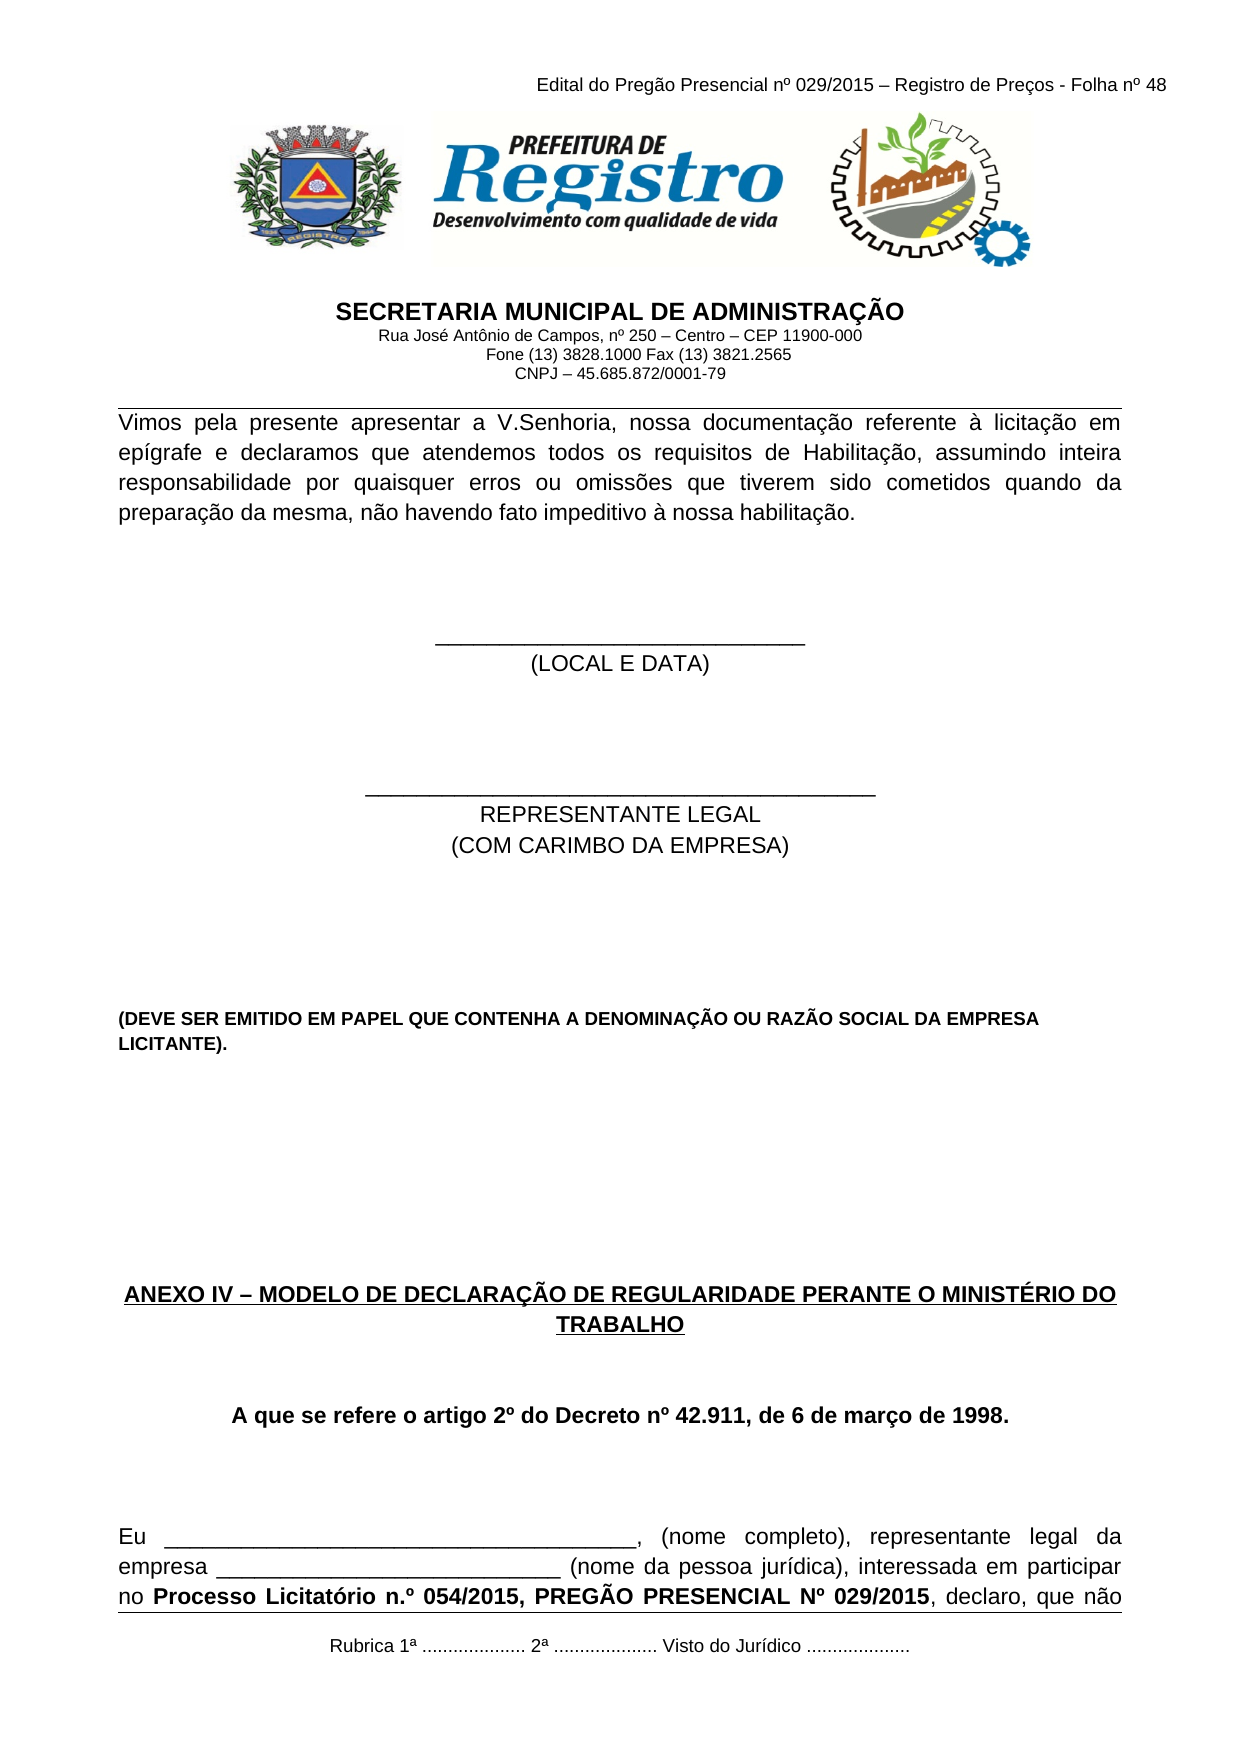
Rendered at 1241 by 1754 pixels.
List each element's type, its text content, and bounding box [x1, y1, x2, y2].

text (LOCAL E DATA) [118, 650, 1122, 677]
text _____________________________ [118, 620, 1122, 647]
text ANEXO IV – MODELO DE DECLARAÇÃO DE REGULARIDADE PERANTE O MINISTÉRIO DO TRABALHO [118, 1281, 1122, 1338]
text A que se refere o artigo 2º do Decreto nº 42.911, de 6 de março de 1998. [118, 1402, 1122, 1428]
text (DEVE SER EMITIDO EM PAPEL QUE CONTENHA A DENOMINAÇÃO OU RAZÃO SOCIAL DA EMPRESA LICITANTE). [118, 1007, 1122, 1054]
text REPRESENTANTE LEGAL [118, 801, 1122, 828]
text Vimos pela presente apresentar a V.Senhoria, nossa documentação referente à licitação em epígrafe e declaramos que atendemos todos os requisitos de Habilitação, assumindo inteira responsabilidade por quaisquer erros ou omissões que tiverem sido cometidos quando da preparação da mesma, não havendo fato impeditivo à nossa habilitação. [118, 409, 1122, 526]
text ________________________________________ [118, 771, 1122, 798]
picture [193, 111, 1048, 267]
text (COM CARIMBO DA EMPRESA) [118, 832, 1122, 858]
